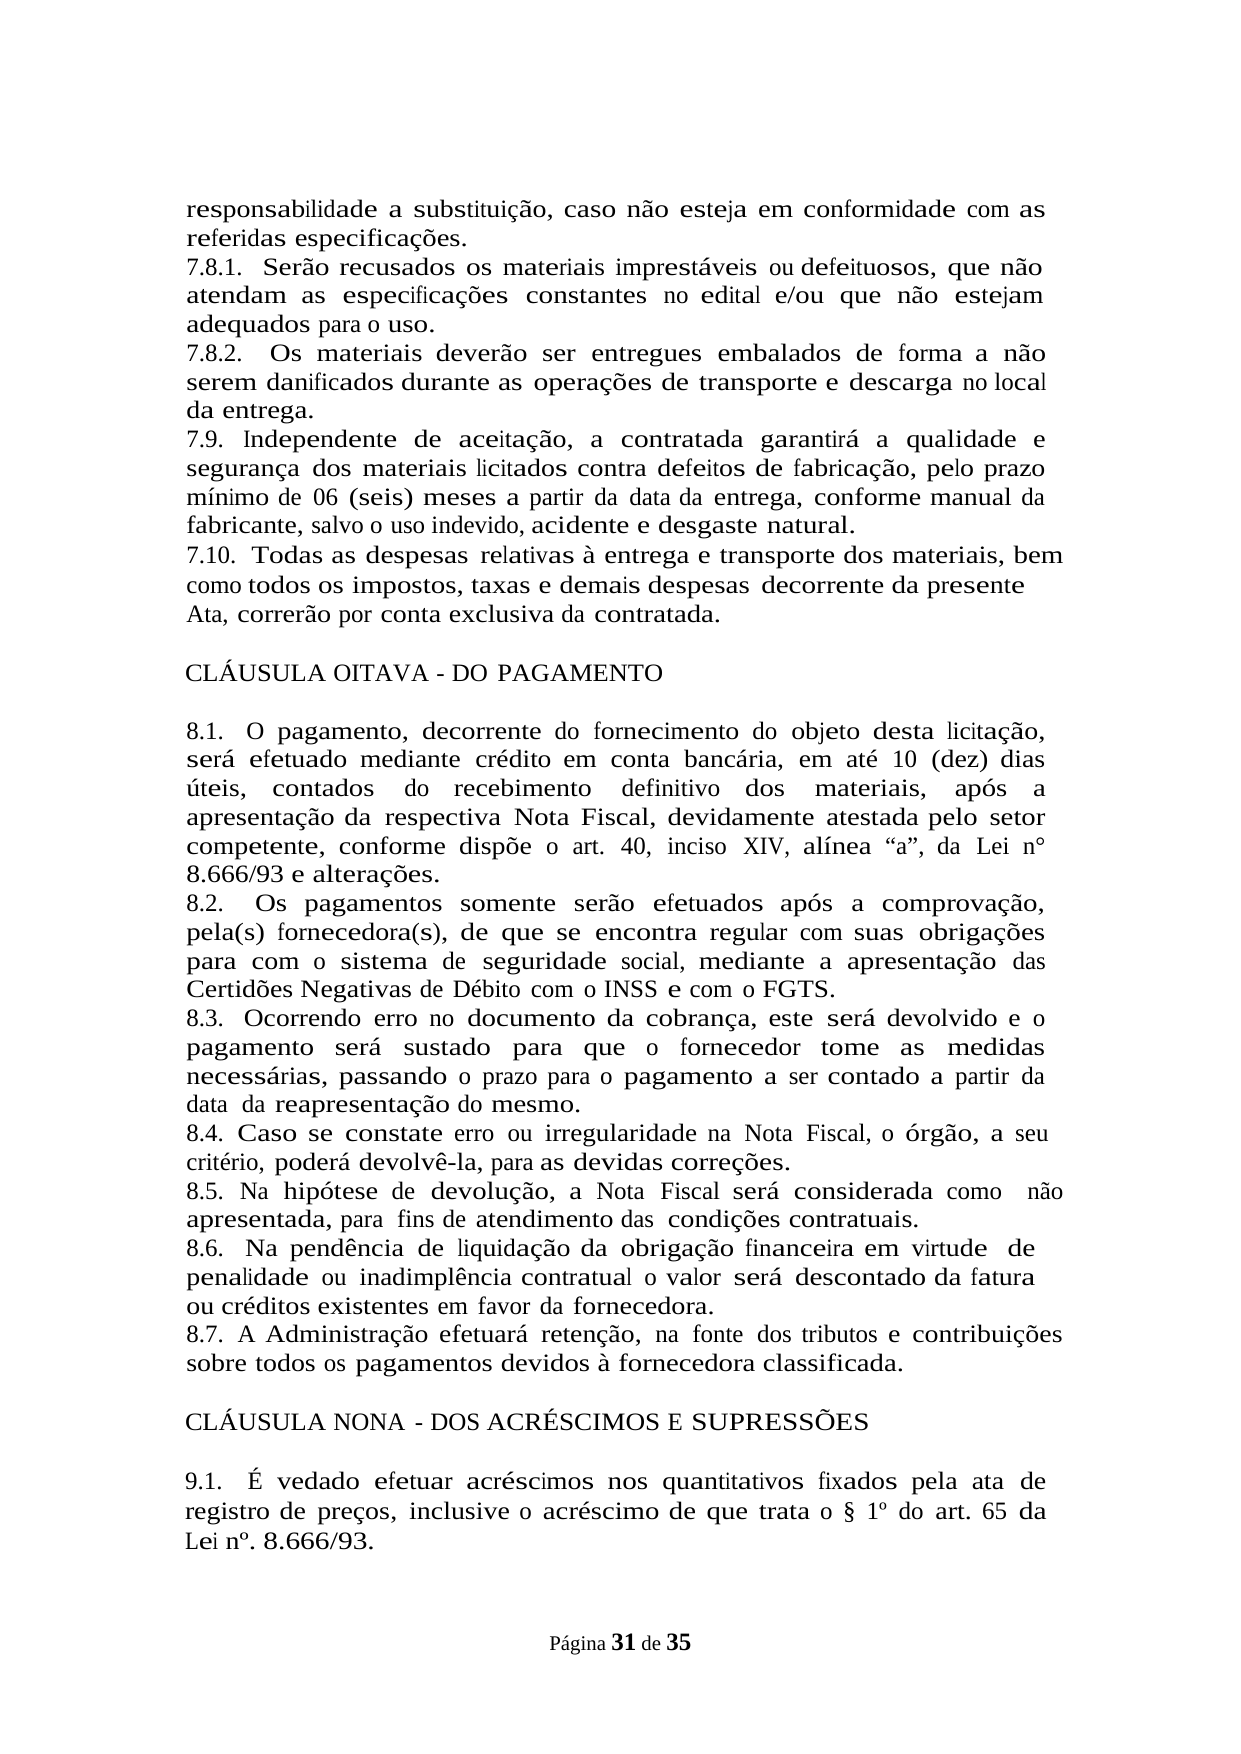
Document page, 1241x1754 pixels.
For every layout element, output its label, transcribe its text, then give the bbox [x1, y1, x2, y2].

text 8.7. A Administração efetuará retenção, na fonte dos tributos e contribuições sobre todos os pagamentos devidos à fornecedora classificada. [186, 1319, 1063, 1377]
text 7.8.2. Os materiais deverão ser entregues embalados de forma a não serem danificados durante as operações de transporte e descarga no local da entrega. [186, 338, 1046, 424]
text CLÁUSULA NONA - DOS ACRÉSCIMOS E SUPRESSÕES [185, 1407, 916, 1436]
text 8.4. Caso se constate erro ou irregularidade na Nota Fiscal, o órgão, a seu critério, poderá devolvê-la, para as devidas correções. [186, 1118, 1048, 1176]
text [186, 194, 1046, 252]
text 7.9. Independente de aceitação, a contratada garantirá a qualidade e segurança dos materiais licitados contra defeitos de fabricação, pelo prazo mínimo de 06 (seis) meses a partir da data da entrega, conforme manual da fabricante, salvo o uso indevido, acidente e desgaste natural. [186, 424, 1046, 539]
text 8.1. O pagamento, decorrente do fornecimento do objeto desta licitação, será efetuado mediante crédito em conta bancária, em até 10 (dez) dias úteis, contados do recebimento definitivo dos materiais, após a apresentação da respectiva Nota Fiscal, devidamente atestada pelo setor competente, conforme dispõe o art. 40, inciso XIV, alínea “a”, da Lei n° 8.666/93 e alterações. [186, 716, 1046, 888]
text CLÁUSULA OITAVA - DO PAGAMENTO [185, 658, 827, 687]
text 9.1. É vedado efetuar acréscimos nos quantitativos fixados pela ata de registro de preços, inclusive o acréscimo de que trata o § 1º do art. 65 da Lei nº. 8.666/93. [185, 1465, 1047, 1554]
text 7.8.1. Serão recusados os materiais imprestáveis ou defeituosos, que não atendam as especificações constantes no edital e/ou que não estejam adequados para o uso. [186, 252, 1043, 338]
text 8.3. Ocorrendo erro no documento da cobrança, este será devolvido e o pagamento será sustado para que o fornecedor tome as medidas necessárias, passando o prazo para o pagamento a ser contado a partir da data da reapresentação do mesmo. [186, 1003, 1046, 1118]
text Ata, correrão por conta exclusiva da contratada. [186, 599, 753, 628]
text 8.5. Na hipótese de devolução, a Nota Fiscal será considerada como não apresentada, para fins de atendimento das condições contratuais. [186, 1176, 1063, 1233]
text 8.6. Na pendência de liquidação da obrigação financeira em virtude de penalidade ou inadimplência contratual o valor será descontado da fatura ou créditos existentes em favor da fornecedora. [186, 1233, 1036, 1319]
text 8.2. Os pagamentos somente serão efetuados após a comprovação, pela(s) fornecedora(s), de que se encontra regular com suas obrigações para com o sistema de seguridade social, mediante a apresentação das Certidões Negativas de Débito com o INSS e com o FGTS. [186, 888, 1046, 1003]
text 7.10. Todas as despesas relativas à entrega e transporte dos materiais, bem como todos os impostos, taxas e demais despesas decorrente da presente [186, 539, 1063, 599]
